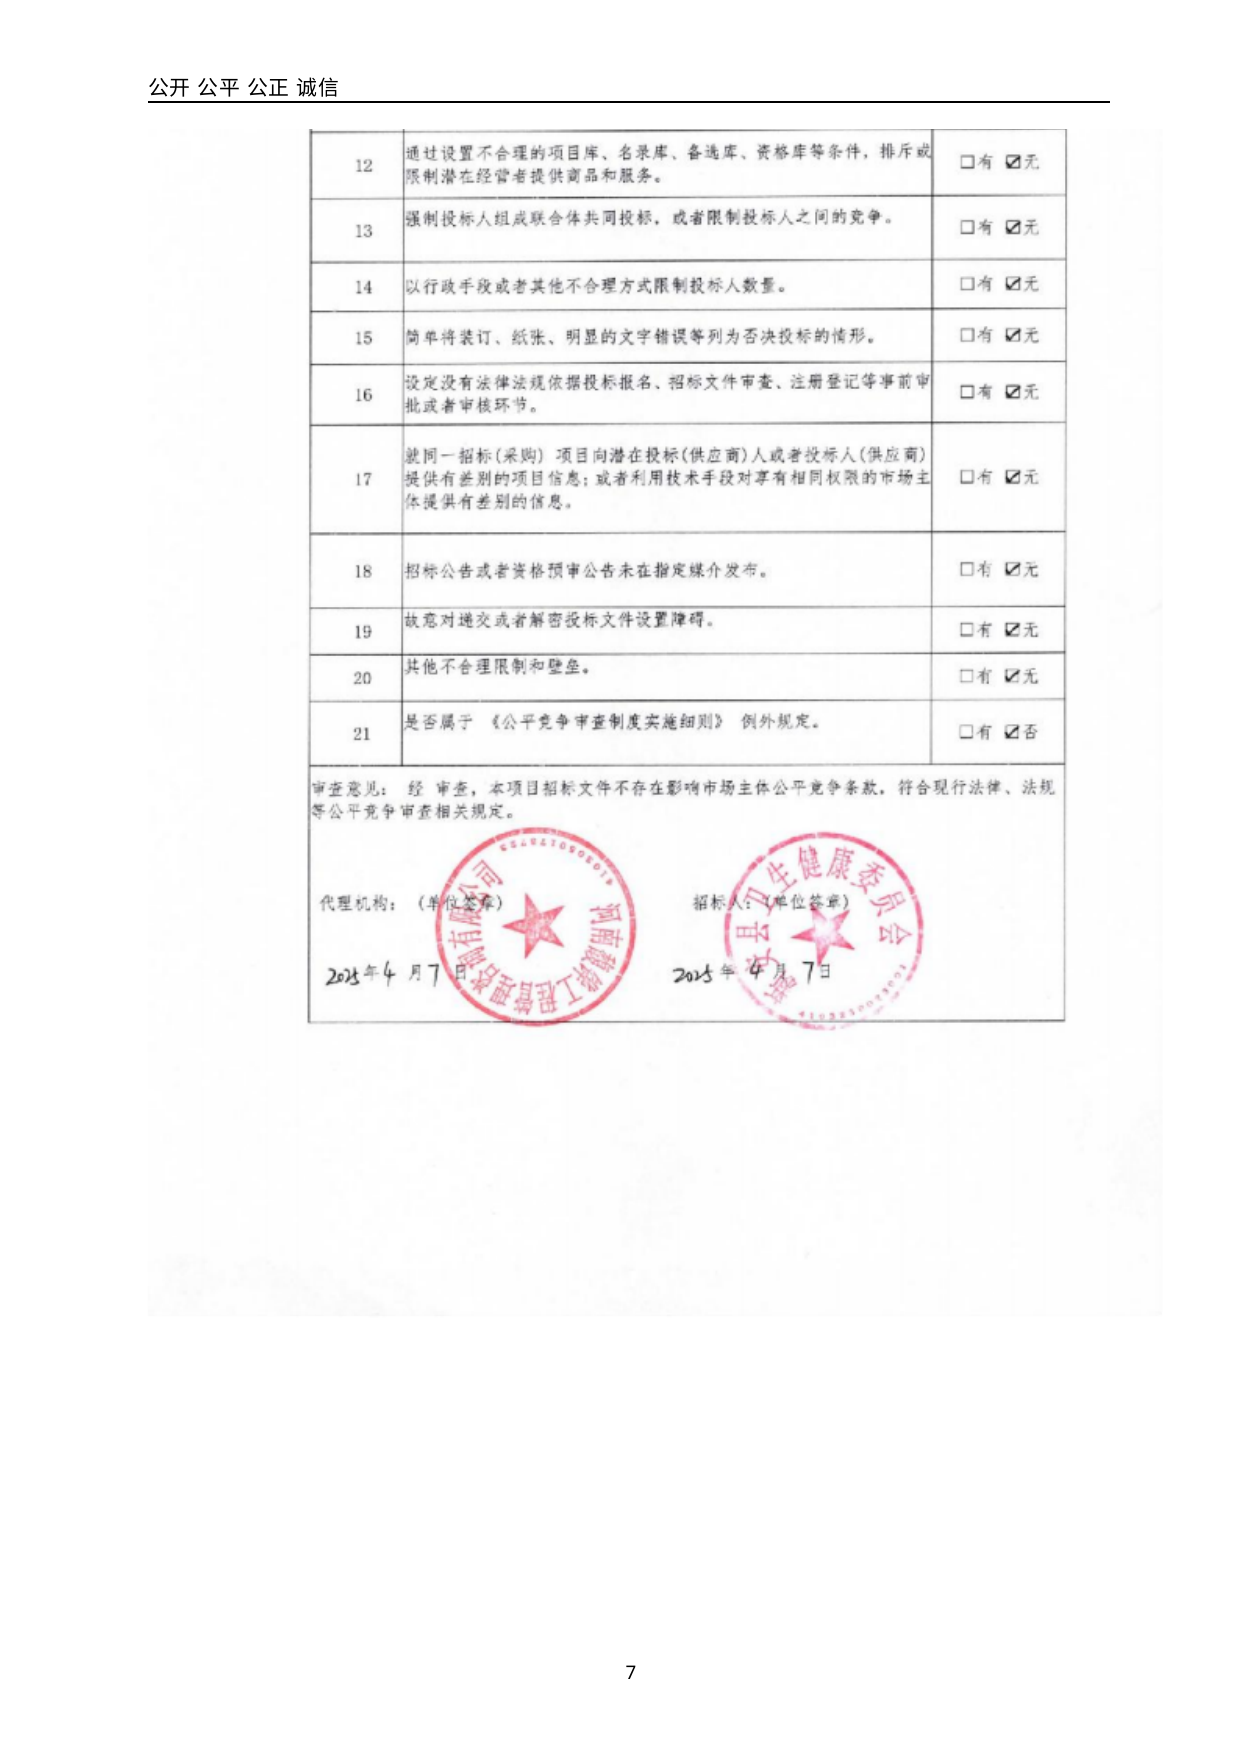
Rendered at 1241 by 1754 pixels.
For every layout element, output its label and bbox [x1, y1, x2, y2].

picture [147, 129, 1164, 1318]
